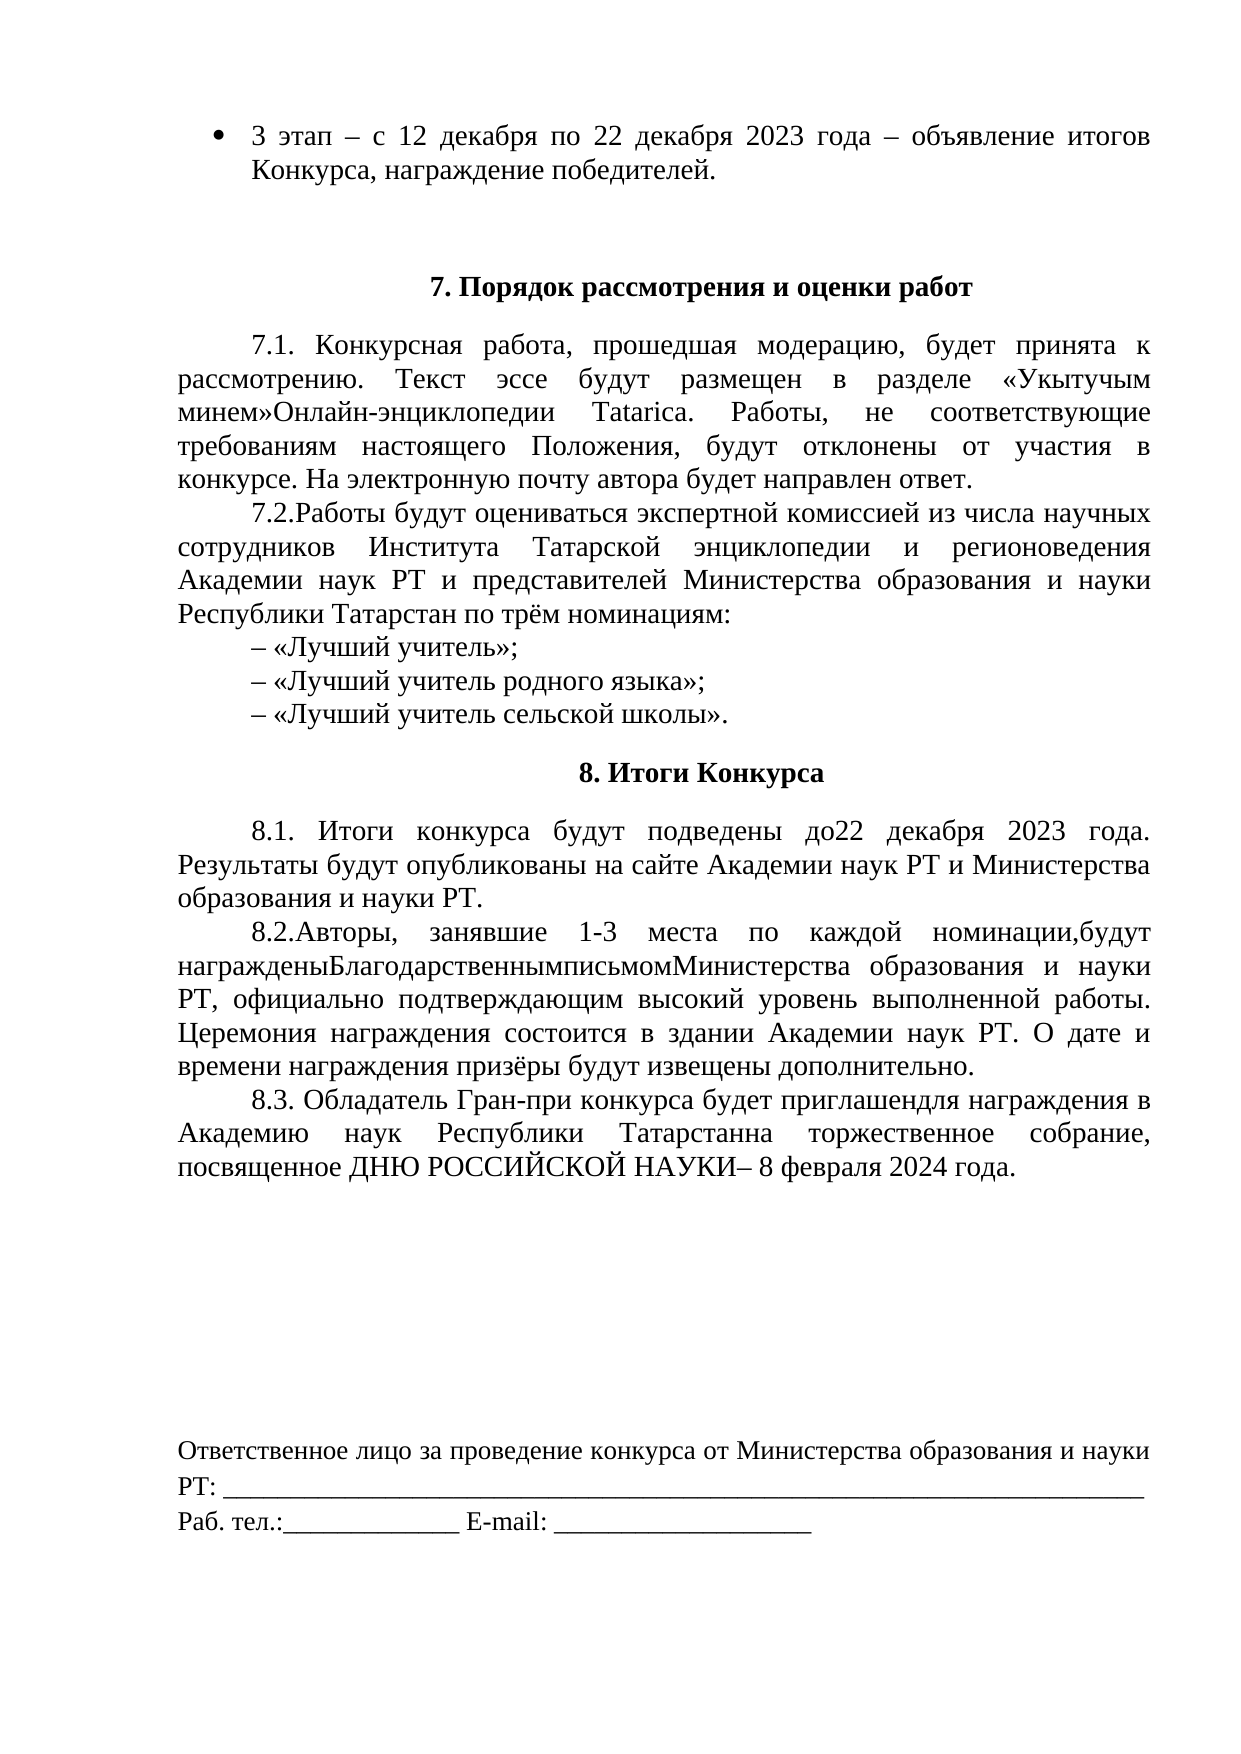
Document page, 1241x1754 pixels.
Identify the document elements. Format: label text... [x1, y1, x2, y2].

text Раб. тел.:_____________ Е-mail: ___________________ [177, 1505, 1152, 1537]
list 3 этап – с 12 декабря по 22 декабря 2023 года – объявление итогов Конкурса, награждение победителей. [213, 118, 1152, 185]
text – «Лучший учитель»; [177, 629, 1152, 663]
text 8.3. Обладатель Гран-при конкурса будет приглашендля награждения в Академию наук Республики Татарстанна торжественное собрание, посвященное ДНЮ РОССИЙСКОЙ НАУКИ– 8 февраля 2024 года. [177, 1082, 1152, 1182]
text 8.1. Итоги конкурса будут подведены до22 декабря 2023 года. Результаты будут опубликованы на сайте Академии наук РТ и Министерства образования и науки РТ. [177, 813, 1152, 914]
text 7.1. Конкурсная работа, прошедшая модерацию, будет принята к рассмотрению. Текст эссе будут размещен в разделе «Укытучым минем»Онлайн-энциклопедии Tatarica. Работы, не соответствующие требованиям настоящего Положения, будут отклонены от участия в конкурсе. На электронную почту автора будет направлен ответ. [177, 327, 1152, 495]
text 8. Итоги Конкурса [177, 755, 1152, 788]
text 8.2.Авторы, занявшие 1-3 места по каждой номинации,будут награжденыБлагодарственнымписьмомМинистерства образования и науки РТ, официально подтверждающим высокий уровень выполненной работы. Церемония награждения состоится в здании Академии наук РТ. О дате и времени награждения призёры будут извещены дополнительно. [177, 914, 1152, 1082]
text 7. Порядок рассмотрения и оценки работ [177, 269, 1152, 302]
text – «Лучший учитель сельской школы». [177, 696, 1152, 730]
text Ответственное лицо за проведение конкурса от Министерства образования и науки РТ: ____________________________________________________________________ [177, 1434, 1152, 1501]
text 7.2.Работы будут оцениваться экспертной комиссией из числа научных сотрудников Института Татарской энциклопедии и регионоведения Академии наук РТ и представителей Министерства образования и науки Республики Татарстан по трём номинациям: [177, 495, 1152, 629]
text – «Лучший учитель родного языка»; [177, 663, 1152, 696]
